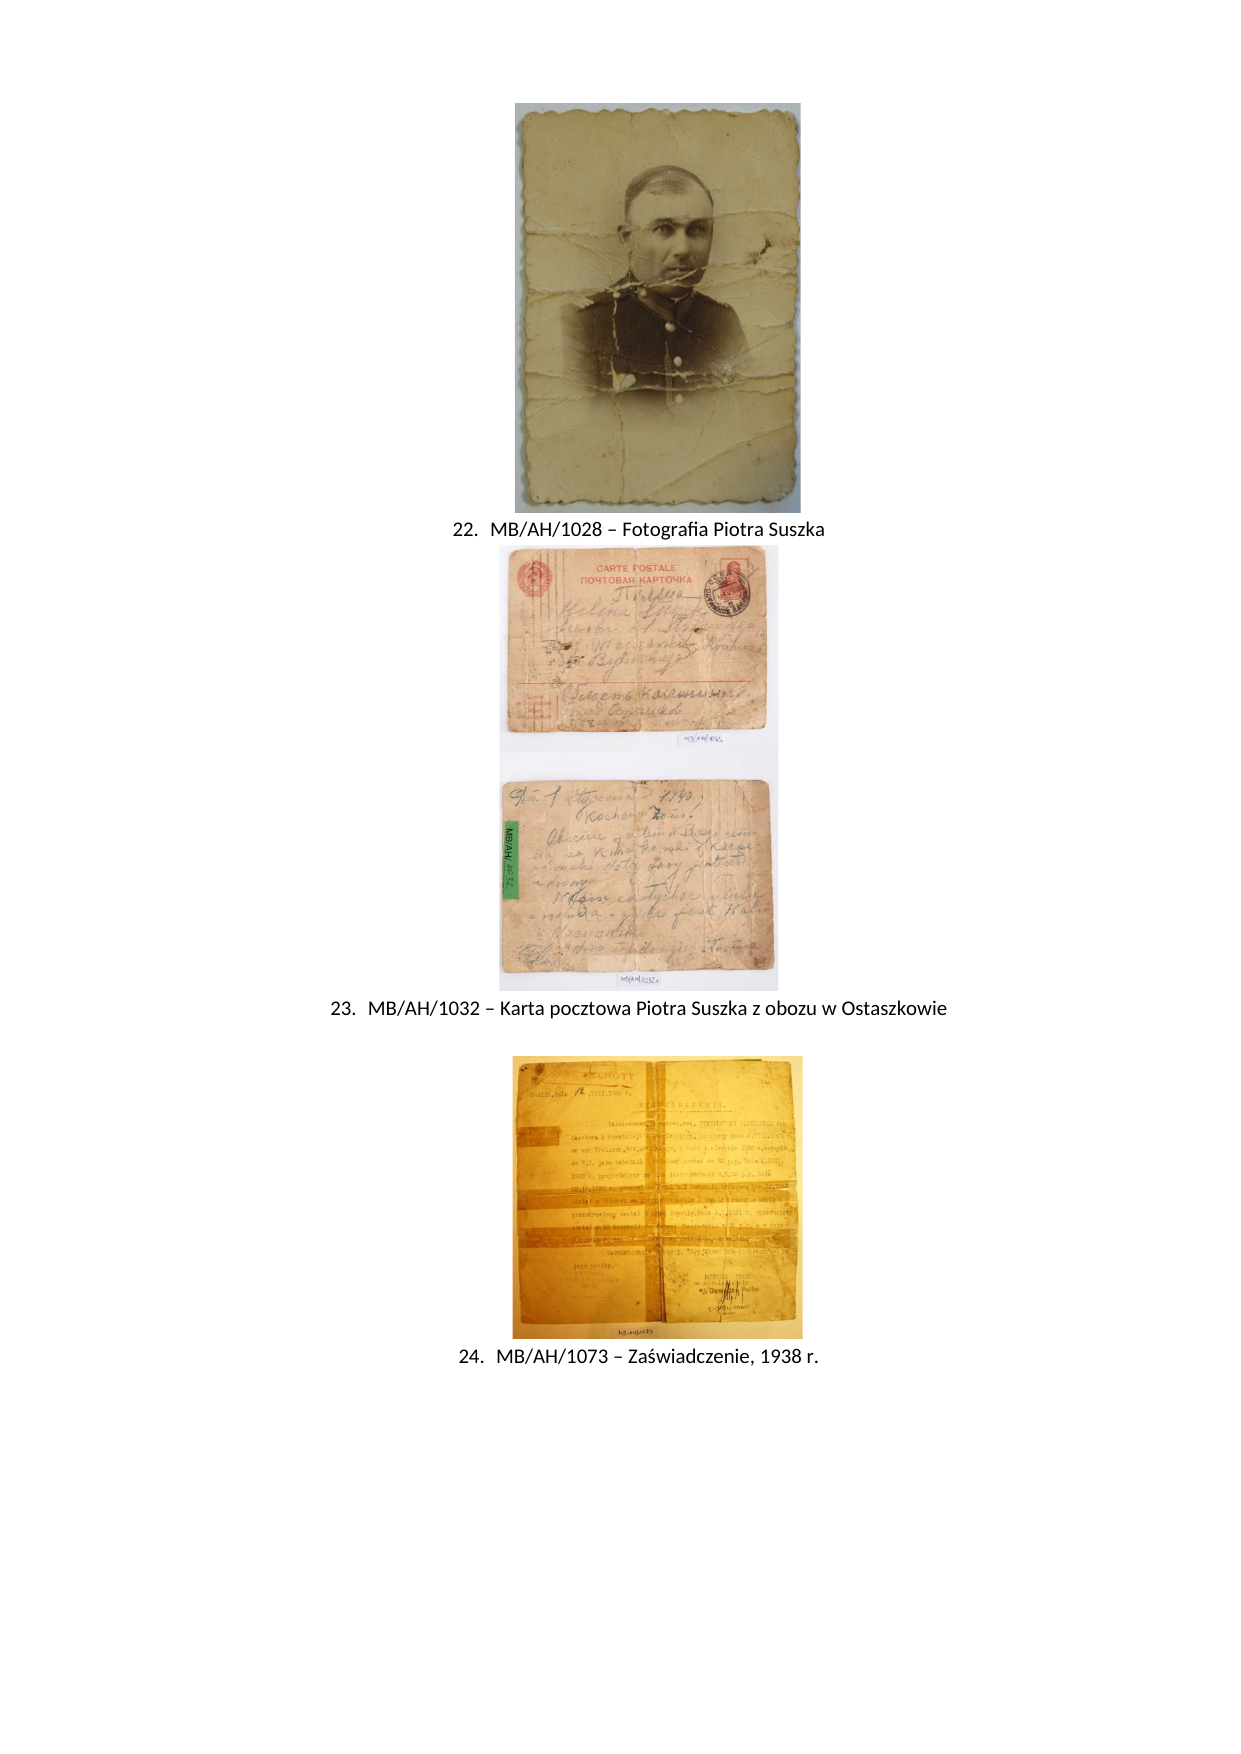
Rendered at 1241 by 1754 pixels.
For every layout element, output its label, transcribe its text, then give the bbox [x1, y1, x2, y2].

list MB/AH/1073 – Zaświadczenie, 1938 r. [185, 1343, 1093, 1368]
list MB/AH/1028 – Fotografia Piotra Suszka [185, 516, 1093, 542]
picture [499, 545, 779, 991]
list MB/AH/1032 – Karta pocztowa Piotra Suszka z obozu w Ostaszkowie [185, 995, 1093, 1020]
picture [514, 103, 801, 513]
picture [512, 1056, 803, 1339]
